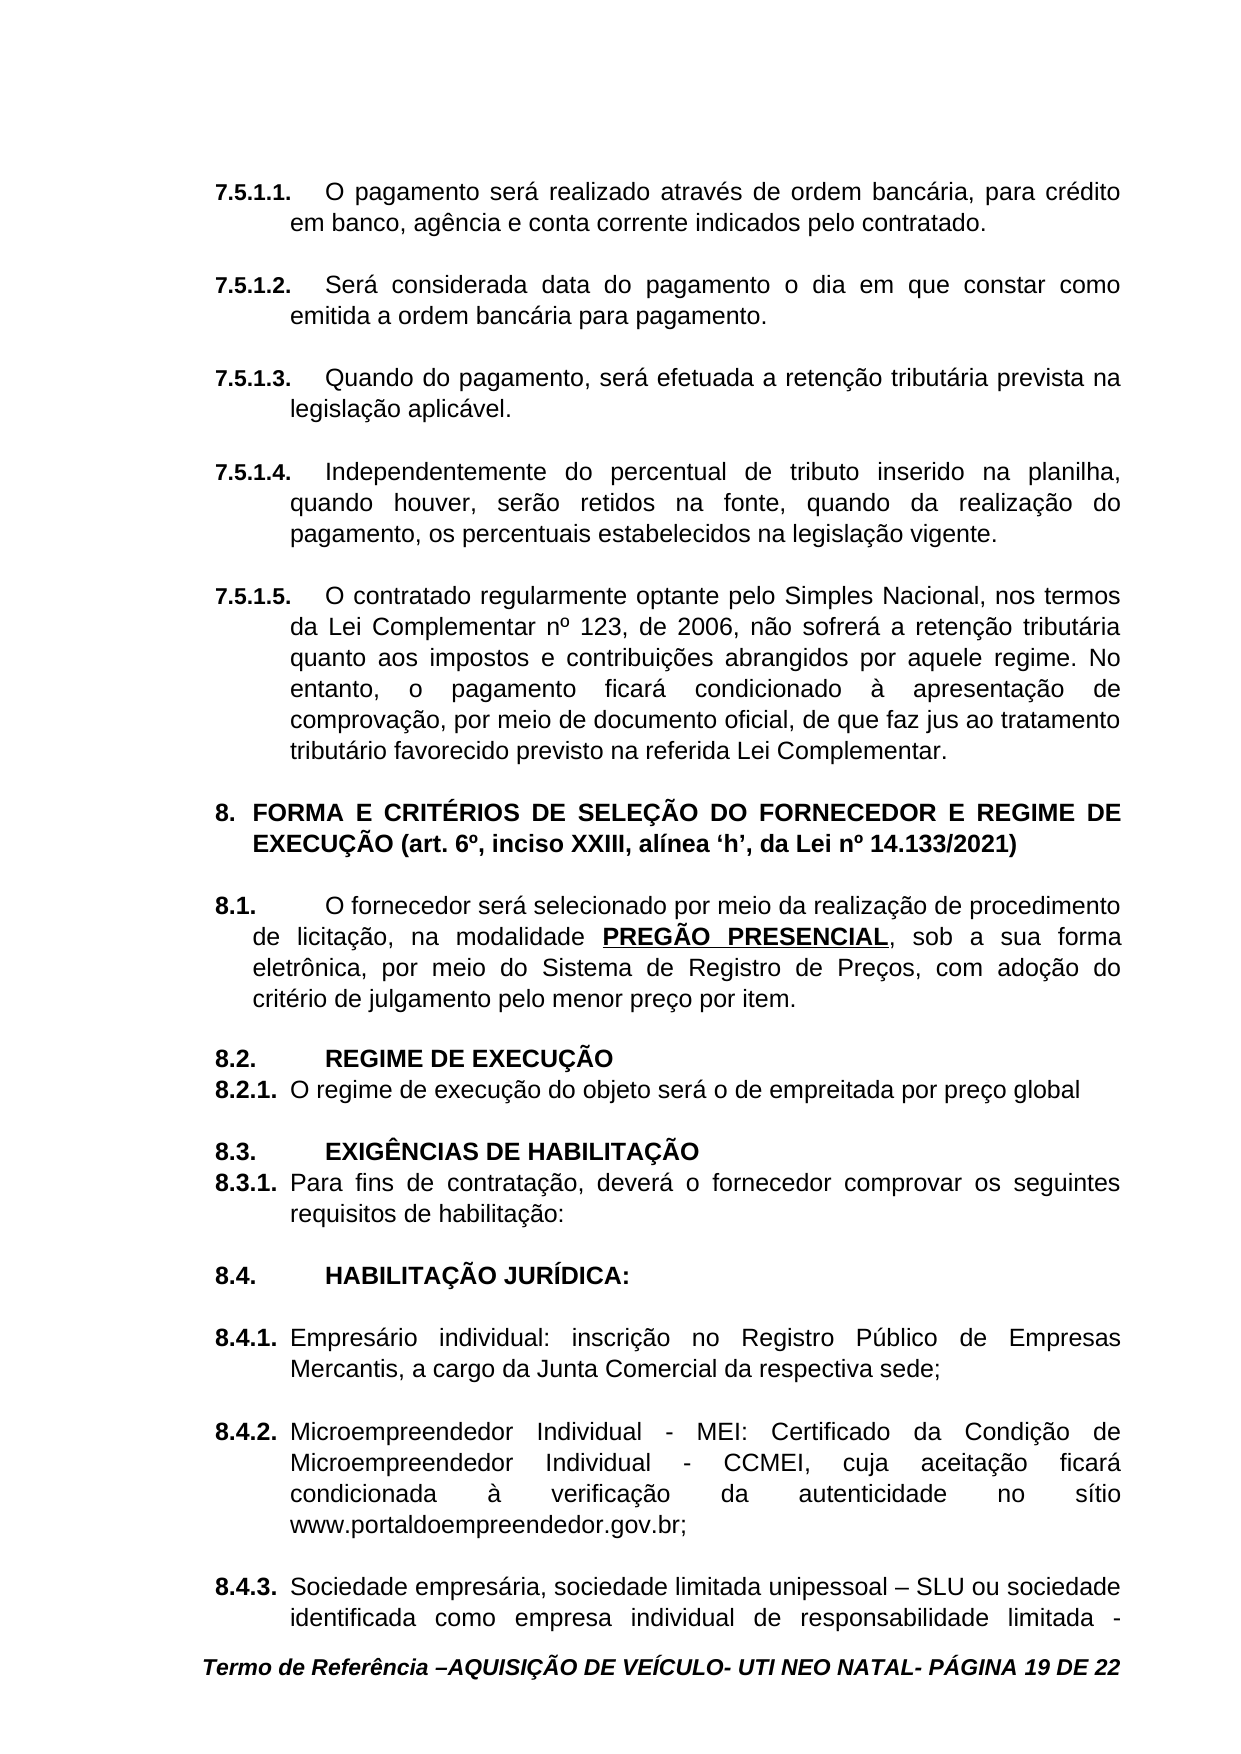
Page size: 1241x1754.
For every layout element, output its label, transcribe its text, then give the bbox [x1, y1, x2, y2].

list Empresário individual: inscrição no Registro Público de Empresas Mercantis, a cargo da Junta Comercial da respectiva sede; [215, 1323, 1122, 1383]
list EXIGÊNCIAS DE HABILITAÇÃO [215, 1137, 1122, 1166]
list O pagamento será realizado através de ordem bancária, para crédito em banco, agência e conta corrente indicados pelo contratado. [215, 177, 1122, 237]
list FORMA E CRITÉRIOS DE SELEÇÃO DO FORNECEDOR E REGIME DE EXECUÇÃO (art. 6º, inciso XXIII, alínea ‘h’, da Lei nº 14.133/2021) [215, 798, 1122, 858]
list O fornecedor será selecionado por meio da realização de procedimento de licitação, na modalidade PREGÃO PRESENCIAL, sob a sua forma eletrônica, por meio do Sistema de Registro de Preços, com adoção do critério de julgamento pelo menor preço por item. [215, 891, 1122, 1013]
list Para fins de contratação, deverá o fornecedor comprovar os seguintes requisitos de habilitação: [215, 1168, 1122, 1228]
list Independentemente do percentual de tributo inserido na planilha, quando houver, serão retidos na fonte, quando da realização do pagamento, os percentuais estabelecidos na legislação vigente. [215, 457, 1122, 547]
list O regime de execução do objeto será o de empreitada por preço global [215, 1075, 1122, 1104]
list REGIME DE EXECUÇÃO [215, 1044, 1122, 1073]
list O contratado regularmente optante pelo Simples Nacional, nos termos da Lei Complementar nº 123, de 2006, não sofrerá a retenção tributária quanto aos impostos e contribuições abrangidos por aquele regime. No entanto, o pagamento ficará condicionado à apresentação de comprovação, por meio de documento oficial, de que faz jus ao tratamento tributário favorecido previsto na referida Lei Complementar. [215, 581, 1122, 765]
list Quando do pagamento, será efetuada a retenção tributária prevista na legislação aplicável. [215, 363, 1122, 423]
list Microempreendedor Individual - MEI: Certificado da Condição de Microempreendedor Individual - CCMEI, cuja aceitação ficará condicionada à verificação da autenticidade no sítio www.portaldoempreendedor.gov.br; [215, 1417, 1122, 1538]
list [215, 1572, 1122, 1632]
list Será considerada data do pagamento o dia em que constar como emitida a ordem bancária para pagamento. [215, 270, 1122, 330]
list HABILITAÇÃO JURÍDICA: [215, 1261, 1122, 1290]
